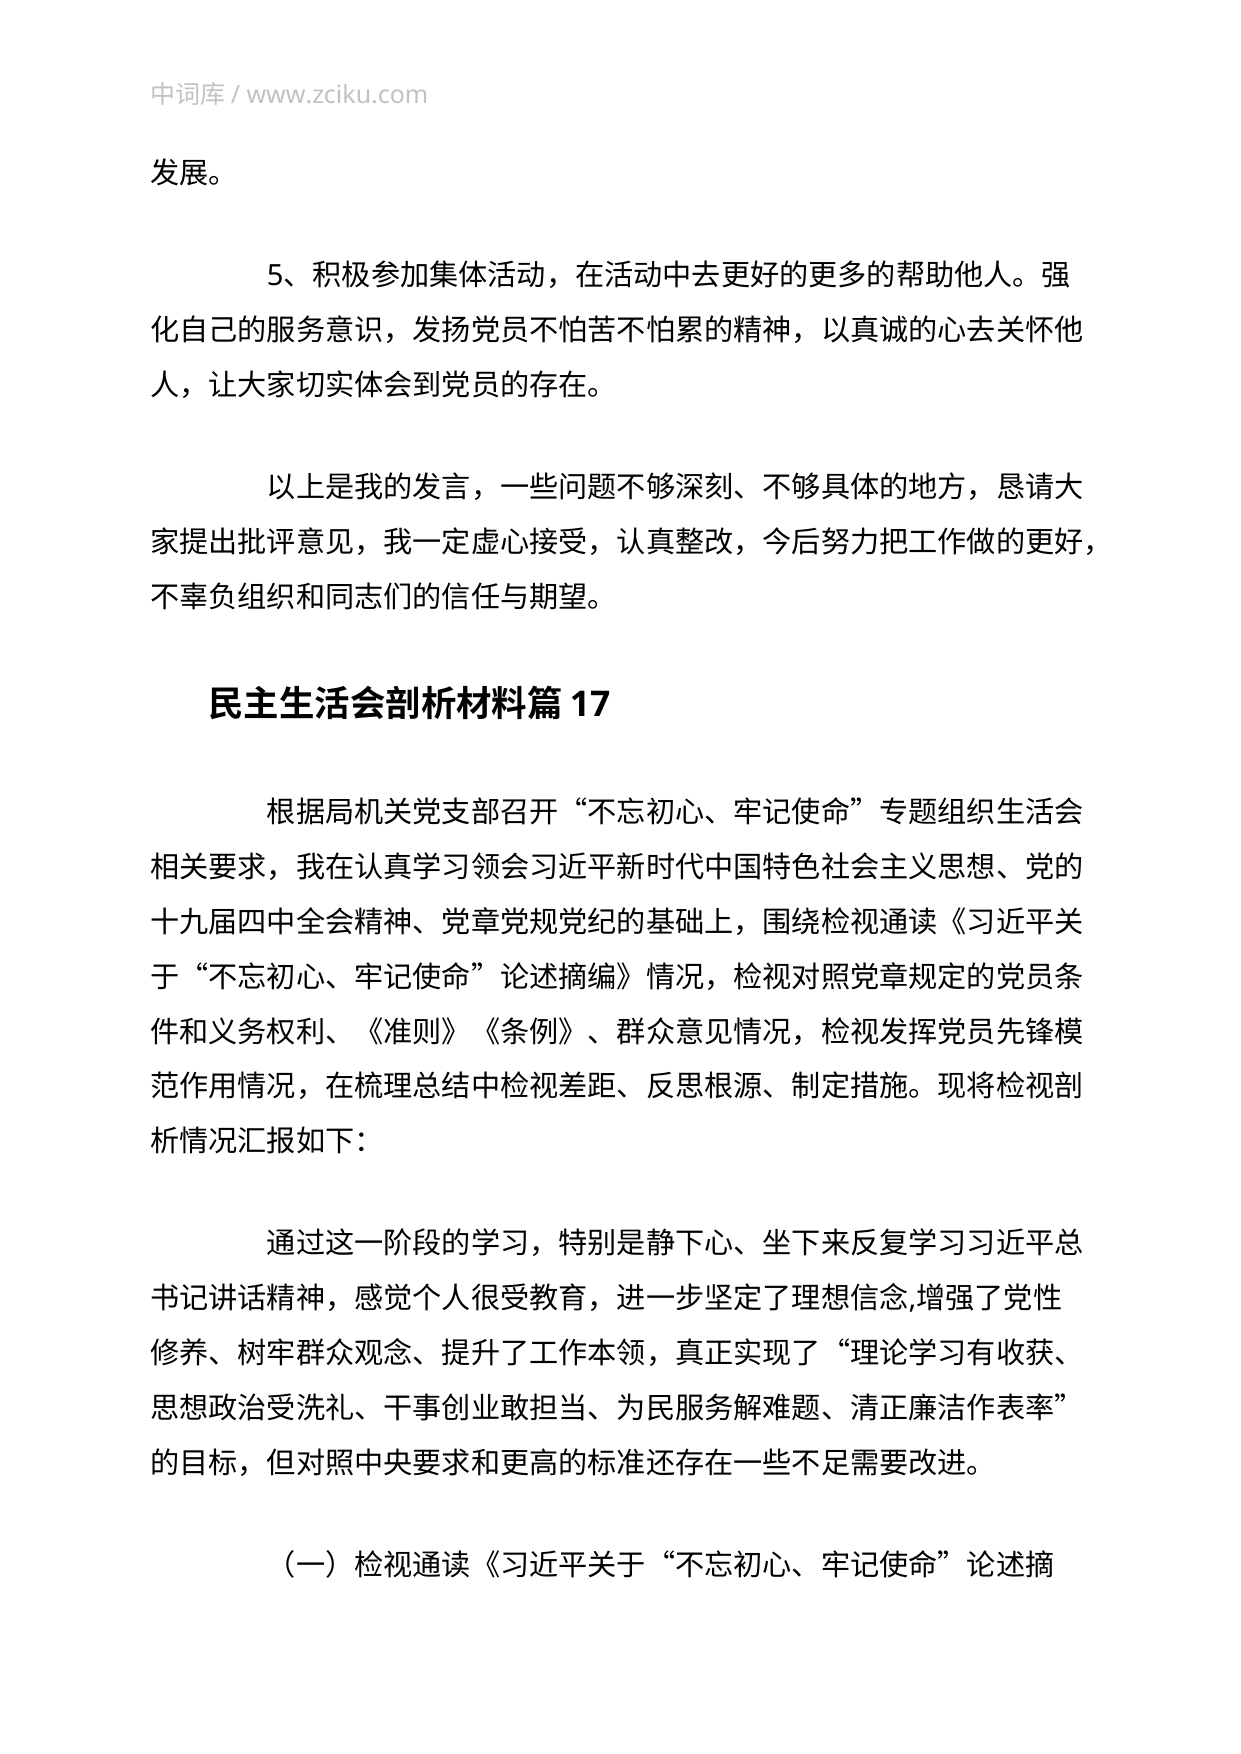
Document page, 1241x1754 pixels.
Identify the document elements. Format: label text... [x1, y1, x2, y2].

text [150, 1541, 1090, 1583]
text 以上是我的发言，一些问题不够深刻、不够具体的地方，恳请大家提出批评意见，我一定虚心接受，认真整改，今后努力把工作做的更好，不辜负组织和同志们的信任与期望。 [150, 463, 1090, 616]
text 根据局机关党支部召开“不忘初心、牢记使命”专题组织生活会相关要求，我在认真学习领会习近平新时代中国特色社会主义思想、党的十九届四中全会精神、党章党规党纪的基础上，围绕检视通读《习近平关于“不忘初心、牢记使命”论述摘编》情况，检视对照党章规定的党员条件和义务权利、《准则》《条例》、群众意见情况，检视发挥党员先锋模范作用情况，在梳理总结中检视差距、反思根源、制定措施。现将检视剖析情况汇报如下： [150, 788, 1090, 1160]
text 5、积极参加集体活动，在活动中去更好的更多的帮助他人。强化自己的服务意识，发扬党员不怕苦不怕累的精神，以真诚的心去关怀他人，让大家切实体会到党员的存在。 [150, 252, 1090, 404]
text 民主生活会剖析材料篇17 [150, 675, 1090, 726]
text 通过这一阶段的学习，特别是静下心、坐下来反复学习习近平总书记讲话精神，感觉个人很受教育，进一步坚定了理想信念,增强了党性修养、树牢群众观念、提升了工作本领，真正实现了“理论学习有收获、思想政治受洗礼、干事创业敢担当、为民服务解难题、清正廉洁作表率”的目标，但对照中央要求和更高的标准还存在一些不足需要改进。 [150, 1220, 1090, 1482]
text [150, 150, 1090, 192]
